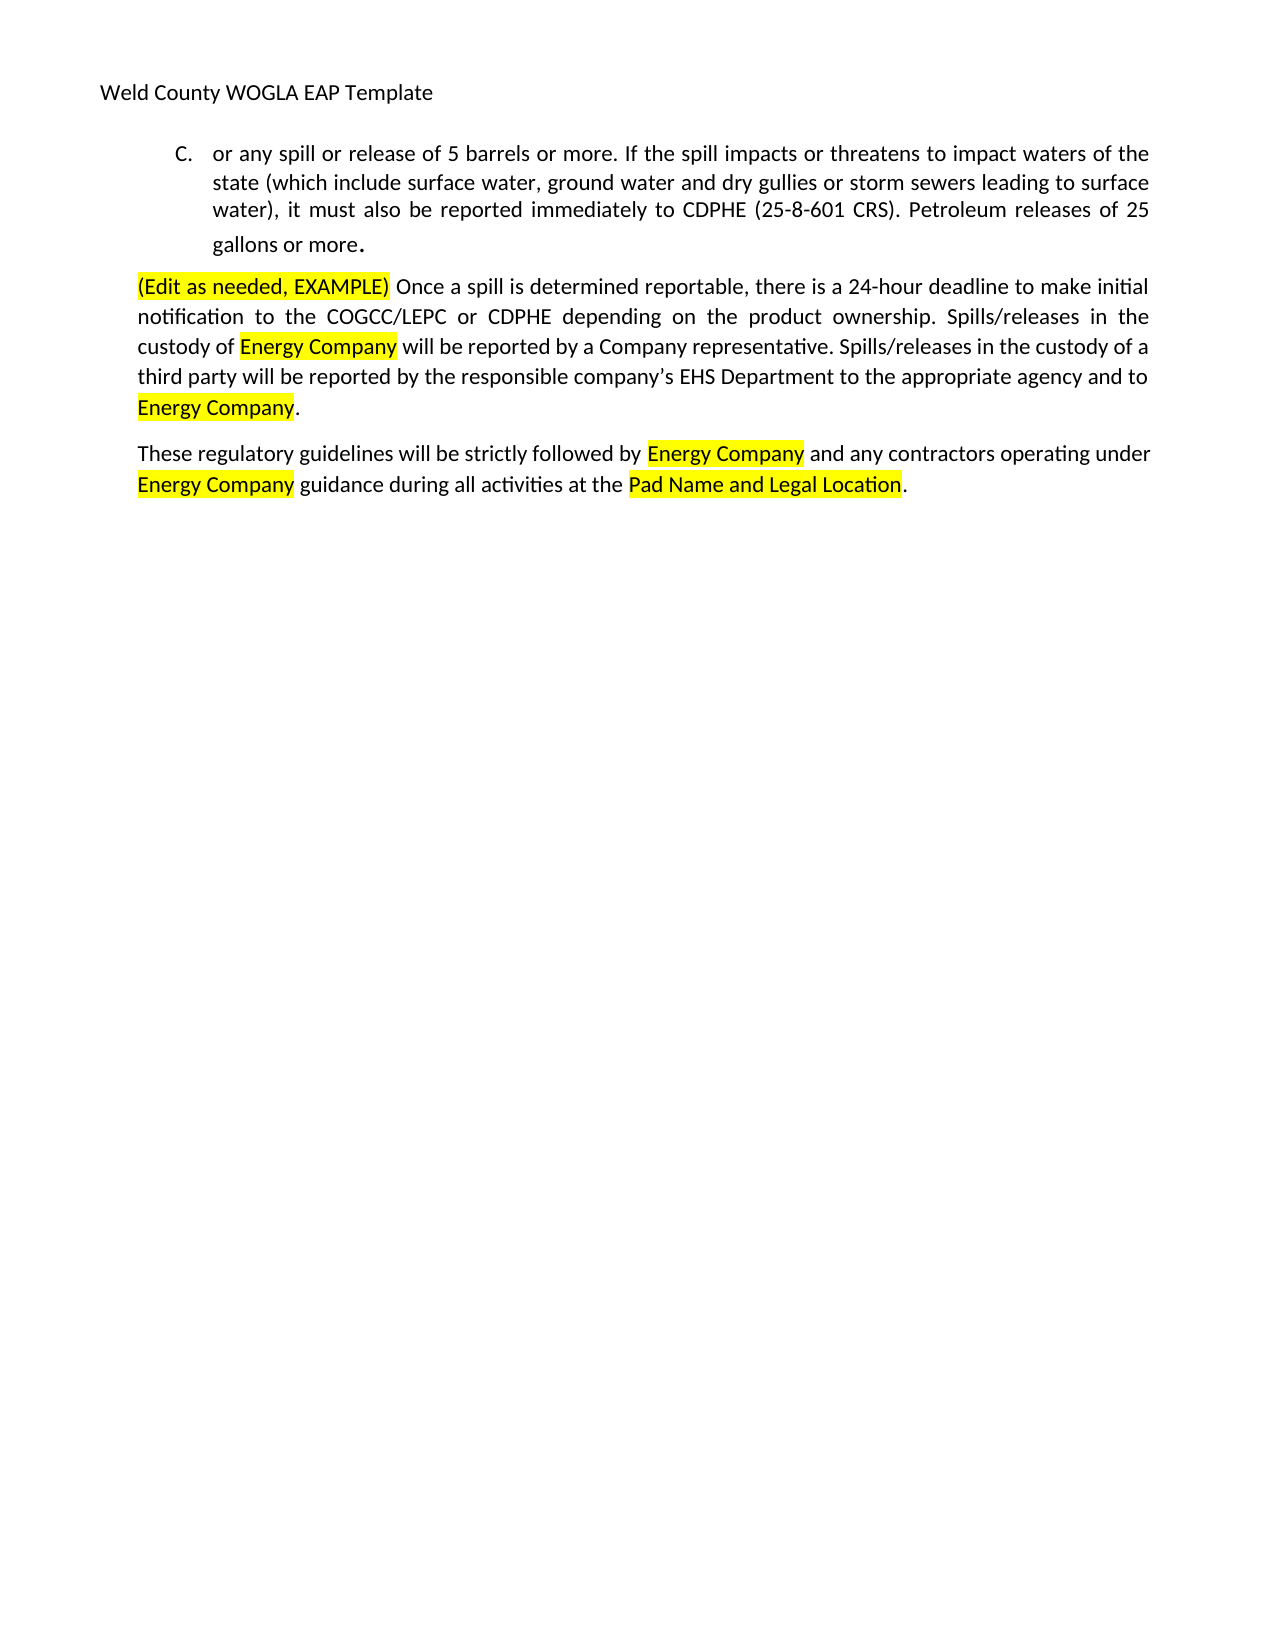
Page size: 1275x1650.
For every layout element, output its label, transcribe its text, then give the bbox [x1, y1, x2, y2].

list or any spill or release of 5 barrels or more. If the spill impacts or threatens to impact waters of the state (which include surface water, ground water and dry gullies or storm sewers leading to surface water), it must also be reported immediately to CDPHE (25-8-601 CRS). Petroleum releases of 25 gallons or more. [175, 139, 1151, 259]
text (Edit as needed, EXAMPLE) Once a spill is determined reportable, there is a 24-hour deadline to make initial notification to the COGCC/LEPC or CDPHE depending on the product ownership. Spills/releases in the custody of Energy Company will be reported by a Company representative. Spills/releases in the custody of a third party will be reported by the responsible company’s EHS Department to the appropriate agency and to Energy Company. [137, 272, 1151, 421]
text These regulatory guidelines will be strictly followed by Energy Company and any contractors operating under Energy Company guidance during all activities at the Pad Name and Legal Location. [137, 439, 1179, 498]
